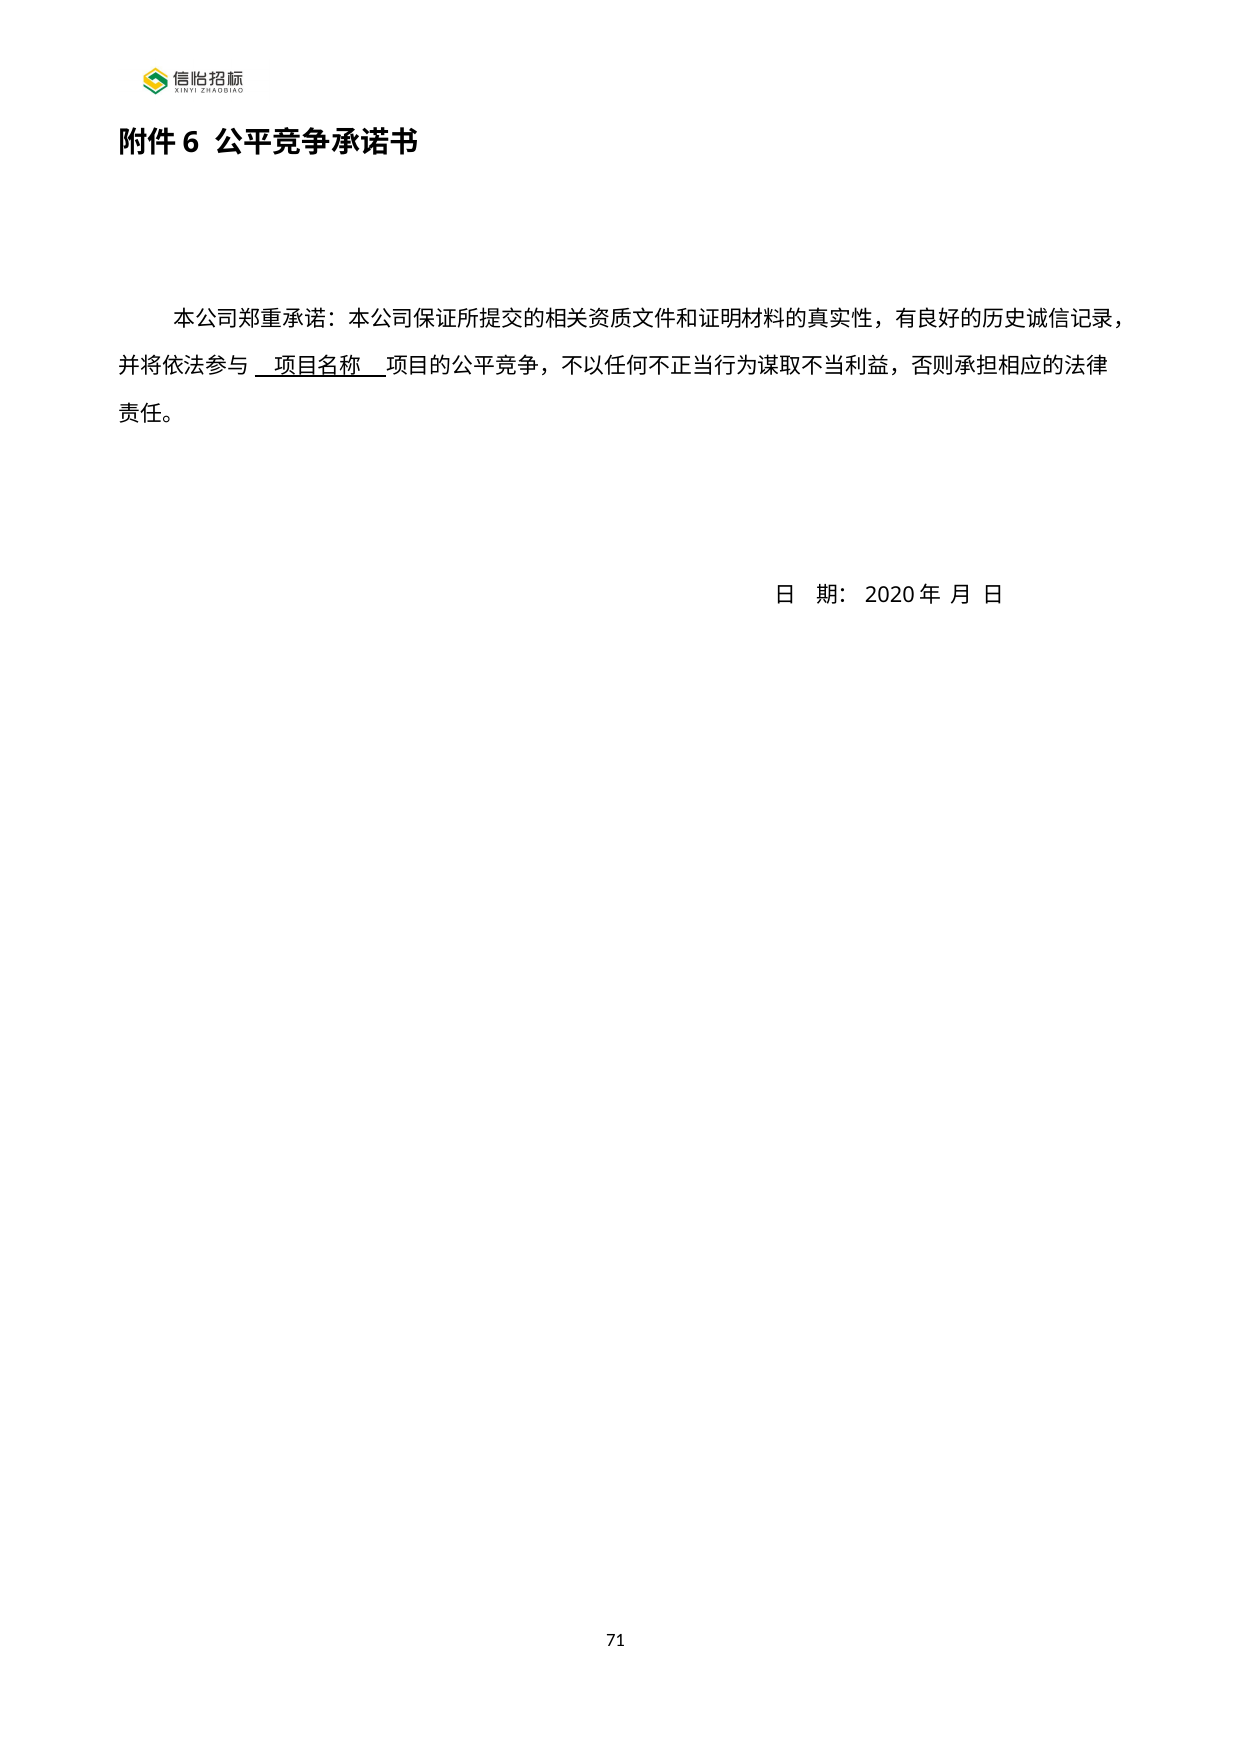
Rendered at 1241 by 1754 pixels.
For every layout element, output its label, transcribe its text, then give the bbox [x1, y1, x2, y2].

text 日 期： 2020年 月 日 [118, 577, 1122, 609]
picture [118, 59, 270, 102]
text 本公司郑重承诺：本公司保证所提交的相关资质文件和证明材料的真实性，有良好的历史诚信记录，并将依法参与 项目名称 项目的公平竞争，不以任何不正当行为谋取不当利益，否则承担相应的法律责任。 [118, 301, 1122, 427]
text 附件6 公平竞争承诺书 [118, 118, 1122, 161]
